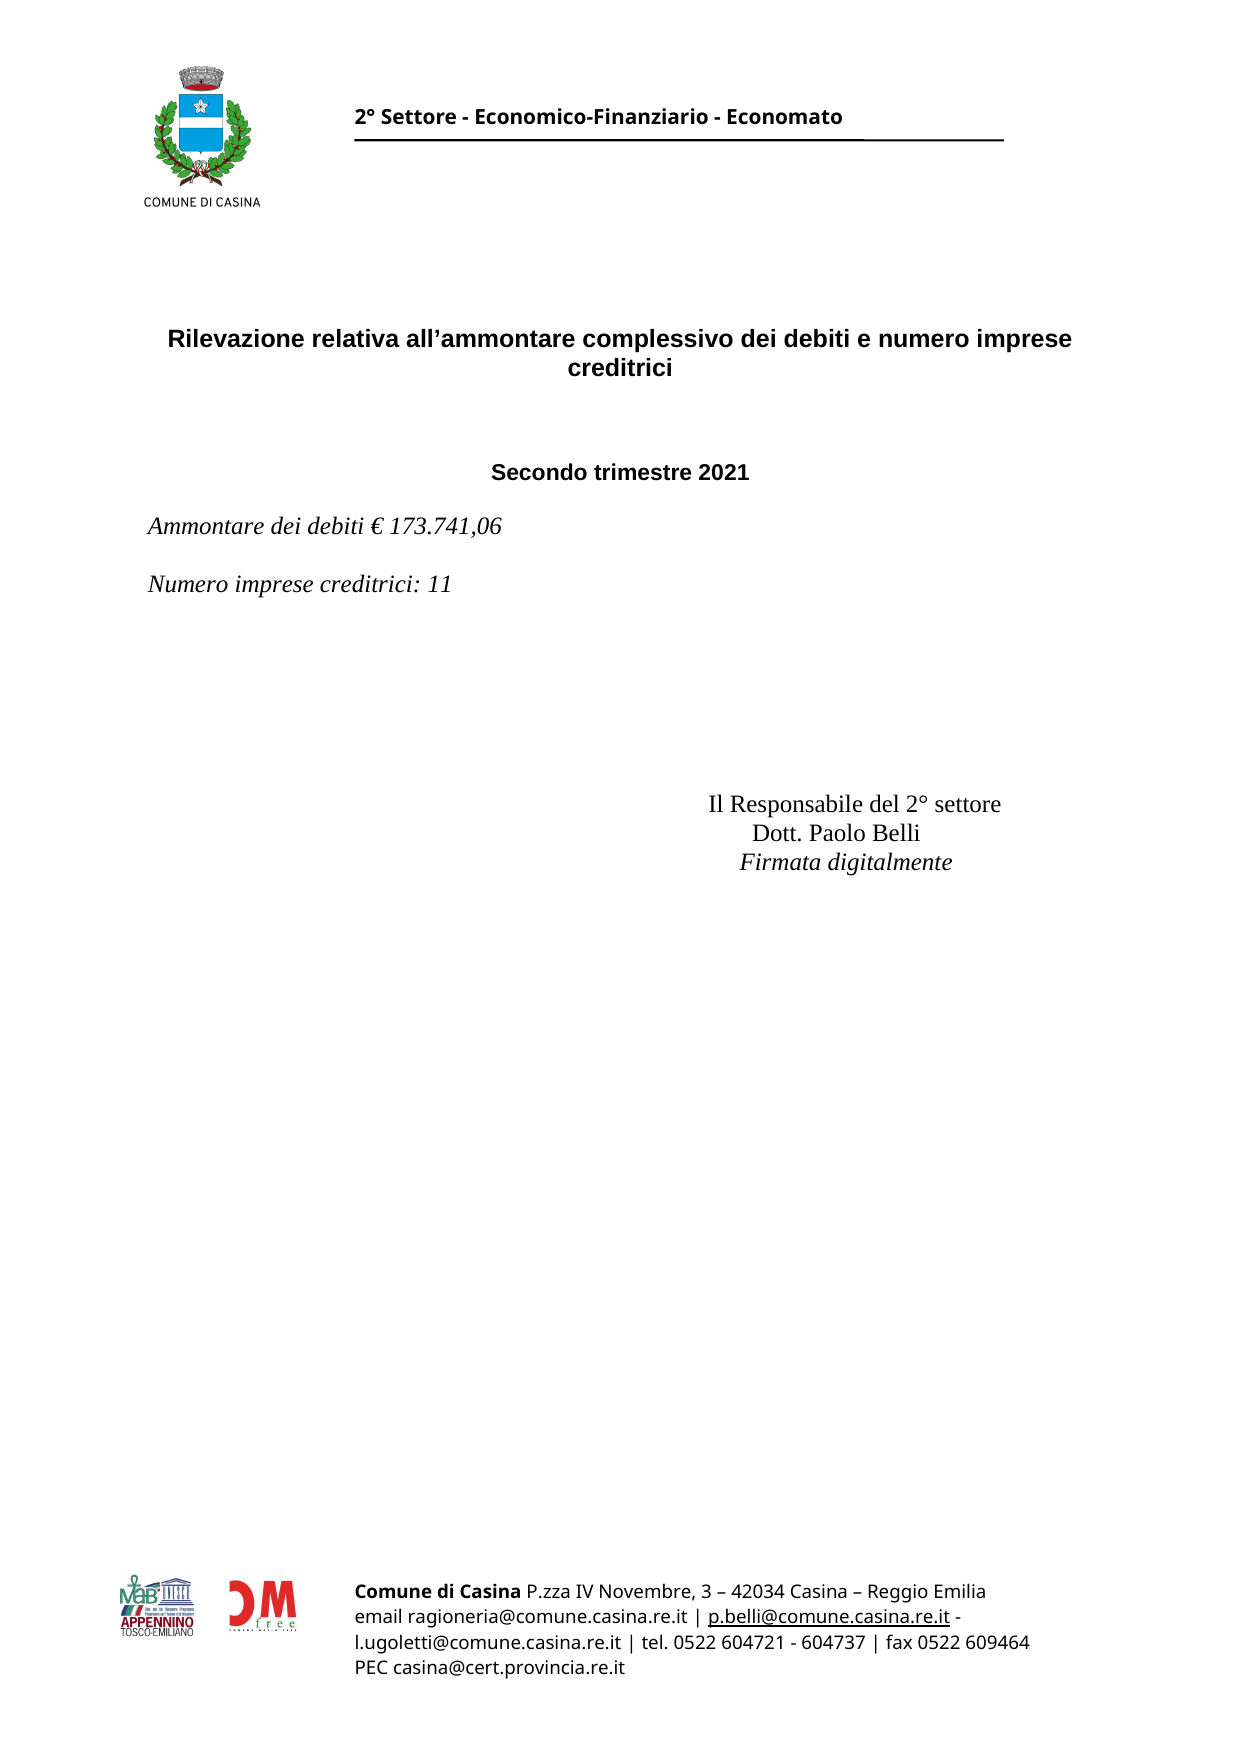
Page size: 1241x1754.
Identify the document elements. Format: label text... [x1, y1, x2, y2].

text Il Responsabile del 2° settore [148, 789, 1092, 818]
picture [118, 1571, 300, 1637]
picture [118, 56, 280, 218]
text Numero imprese creditrici: 11 [148, 569, 1092, 597]
text Rilevazione relativa all’ammontare complessivo dei debiti e numero imprese creditrici [118, 324, 1122, 382]
text Dott. Paolo Belli [148, 818, 1092, 847]
text Secondo trimestre 2021 [118, 458, 1122, 485]
text Ammontare dei debiti € 173.741,06 [148, 511, 1092, 540]
text Firmata digitalmente [148, 847, 1092, 875]
